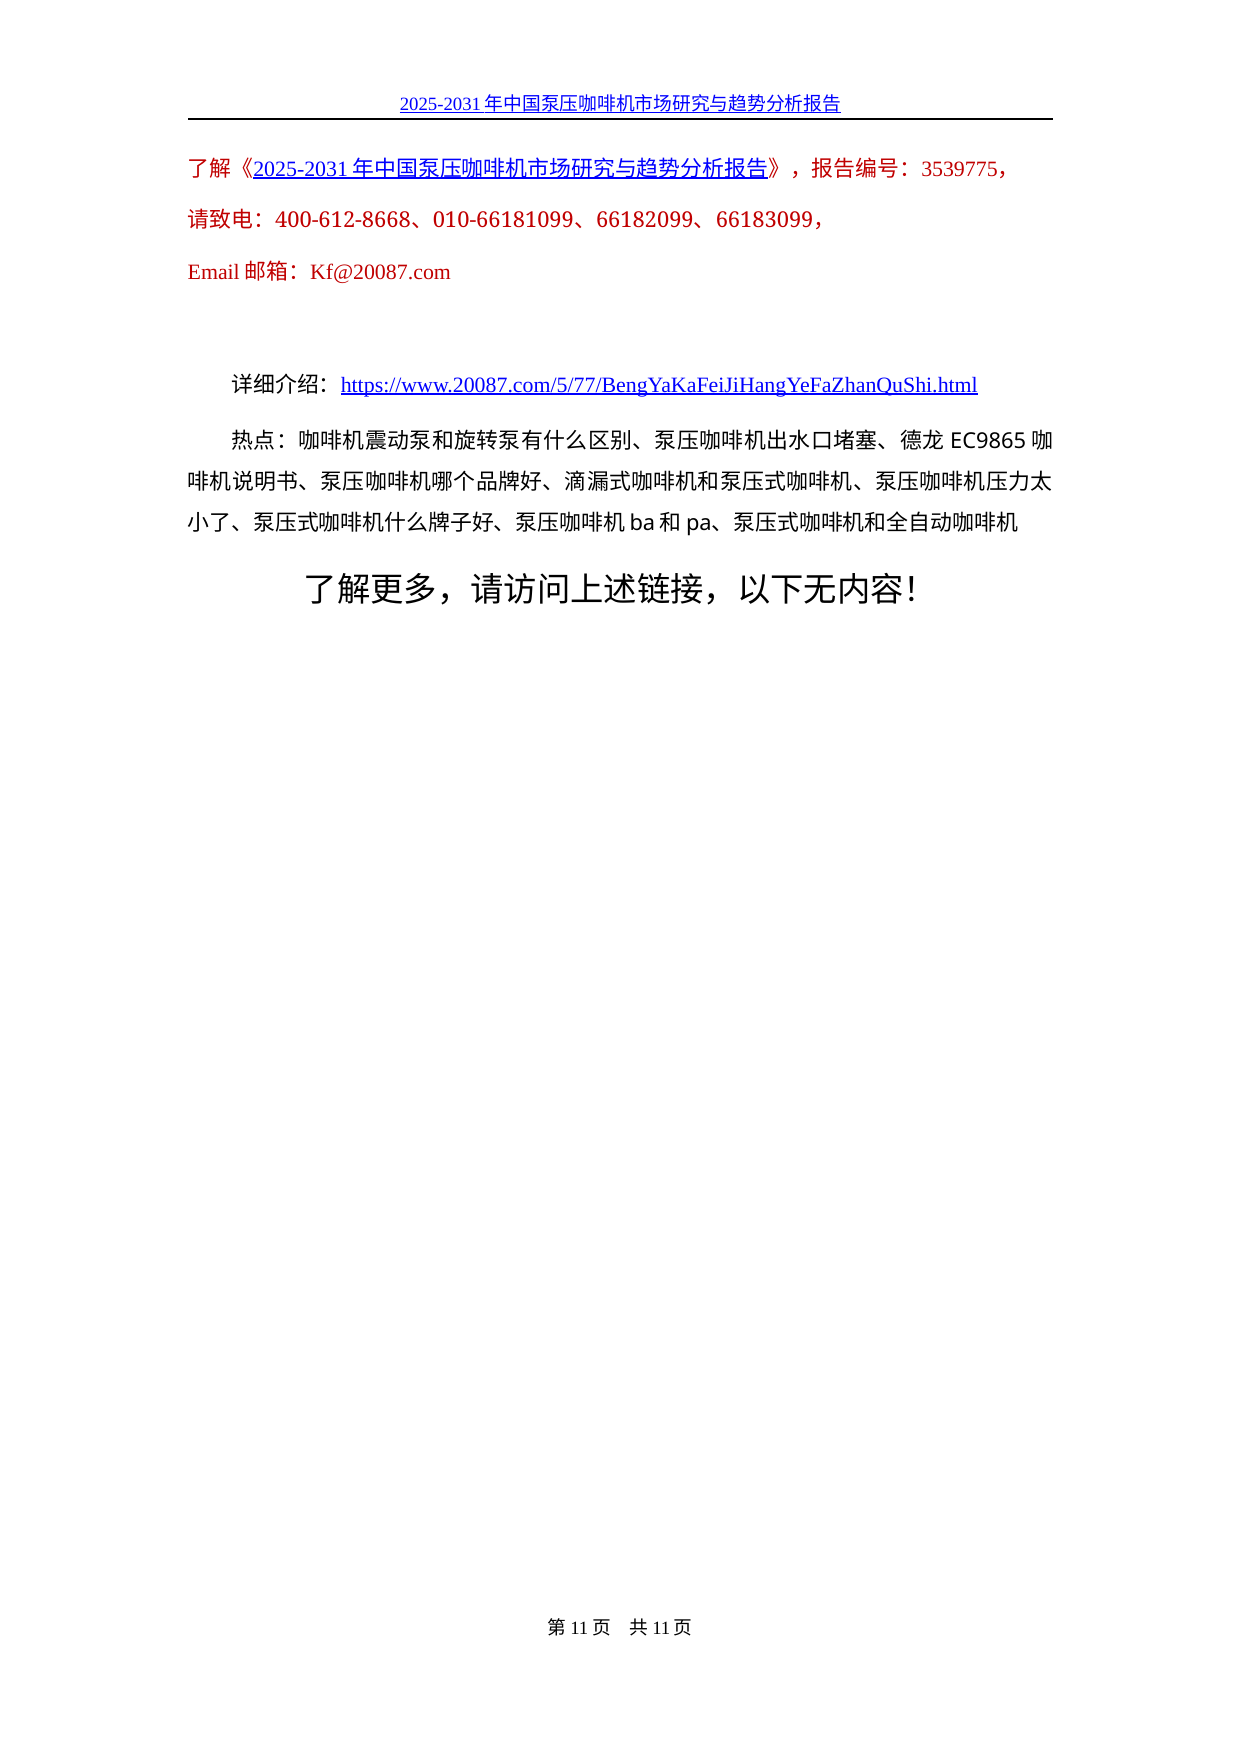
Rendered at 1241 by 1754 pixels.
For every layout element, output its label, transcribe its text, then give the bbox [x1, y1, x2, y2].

text 热点：咖啡机震动泵和旋转泵有什么区别、泵压咖啡机出水口堵塞、德龙EC9865咖啡机说明书、泵压咖啡机哪个品牌好、滴漏式咖啡机和泵压式咖啡机、泵压咖啡机压力太小了、泵压式咖啡机什么牌子好、泵压咖啡机ba和pa、泵压式咖啡机和全自动咖啡机 [187, 423, 1053, 537]
text Email邮箱：Kf@20087.com [187, 253, 1053, 286]
text 了解《2025-2031年中国泵压咖啡机市场研究与趋势分析报告》，报告编号：3539775， [187, 150, 1053, 183]
text 详细介绍：https://www.20087.com/5/77/BengYaKaFeiJiHangYeFaZhanQuShi.html [187, 366, 1053, 399]
title 了解更多，请访问上述链接，以下无内容！ [187, 554, 1053, 619]
text 请致电：400-612-8668、010-66181099、66182099、66183099， [187, 202, 1053, 234]
